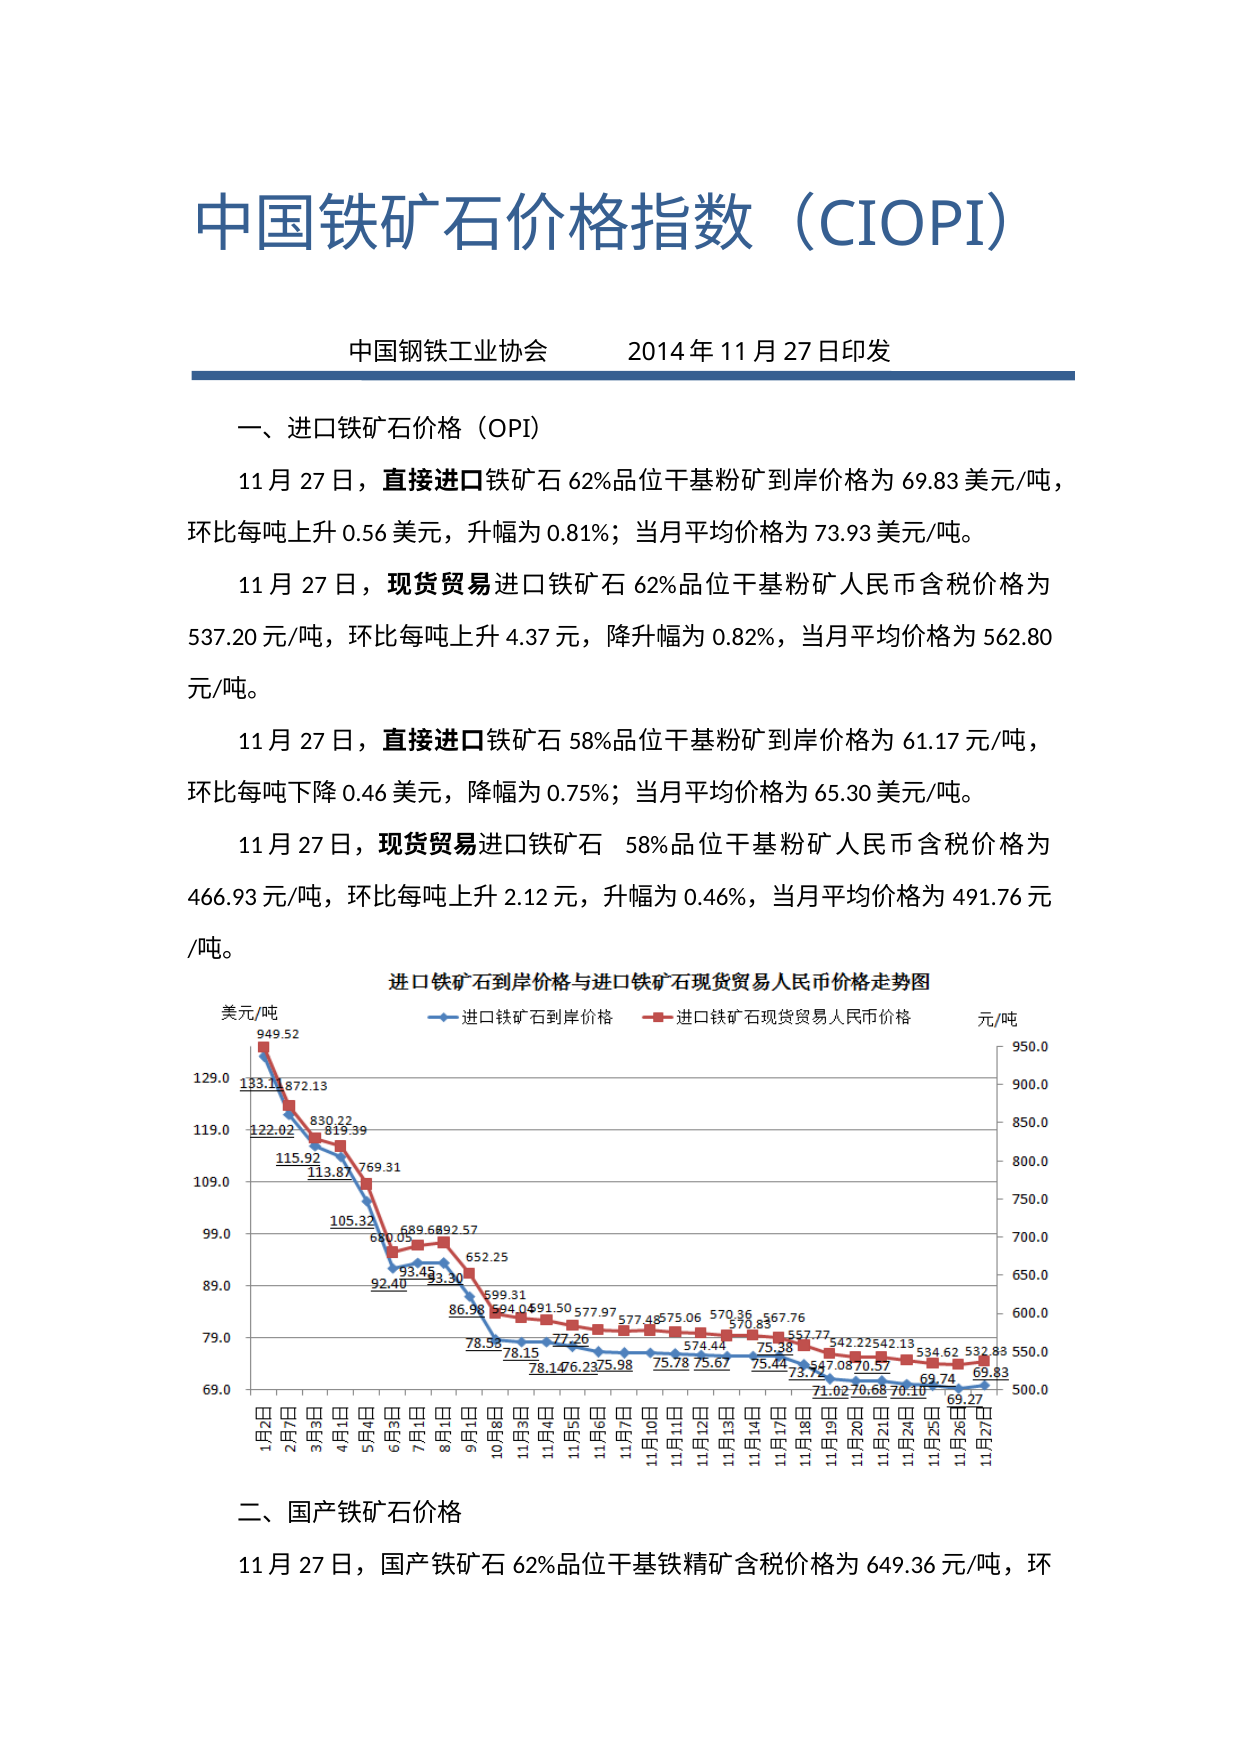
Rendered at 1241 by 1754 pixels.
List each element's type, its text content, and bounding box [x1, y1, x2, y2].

text 11月27日，现货贸易进口铁矿石62%品位干基粉矿人民币含税价格为537.20元/吨，环比每吨上升4.37元，降升幅为0.82%，当月平均价格为562.80元/吨。 [187, 552, 1053, 708]
text 中国钢铁工业协会 2014年11月27日印发 [187, 318, 1053, 370]
text 11月27日，直接进口铁矿石62%品位干基粉矿到岸价格为69.83美元/吨，环比每吨上升0.56美元，升幅为0.81%；当月平均价格为73.93美元/吨。 [187, 447, 1053, 552]
picture [188, 968, 1053, 1467]
text 一、进口铁矿石价格（OPI） [187, 395, 1053, 447]
text 11月27日，直接进口铁矿石58%品位干基粉矿到岸价格为61.17元/吨，环比每吨下降0.46美元，降幅为0.75%；当月平均价格为65.30美元/吨。 [187, 708, 1053, 812]
text 中国铁矿石价格指数（CIOPI） [187, 162, 1053, 266]
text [187, 1532, 1053, 1584]
text 11月27日，现货贸易进口铁矿石 58%品位干基粉矿人民币含税价格为466.93元/吨，环比每吨上升2.12元，升幅为0.46%，当月平均价格为491.76元/吨。 [187, 812, 1053, 968]
text 二、国产铁矿石价格 [187, 1480, 1053, 1532]
